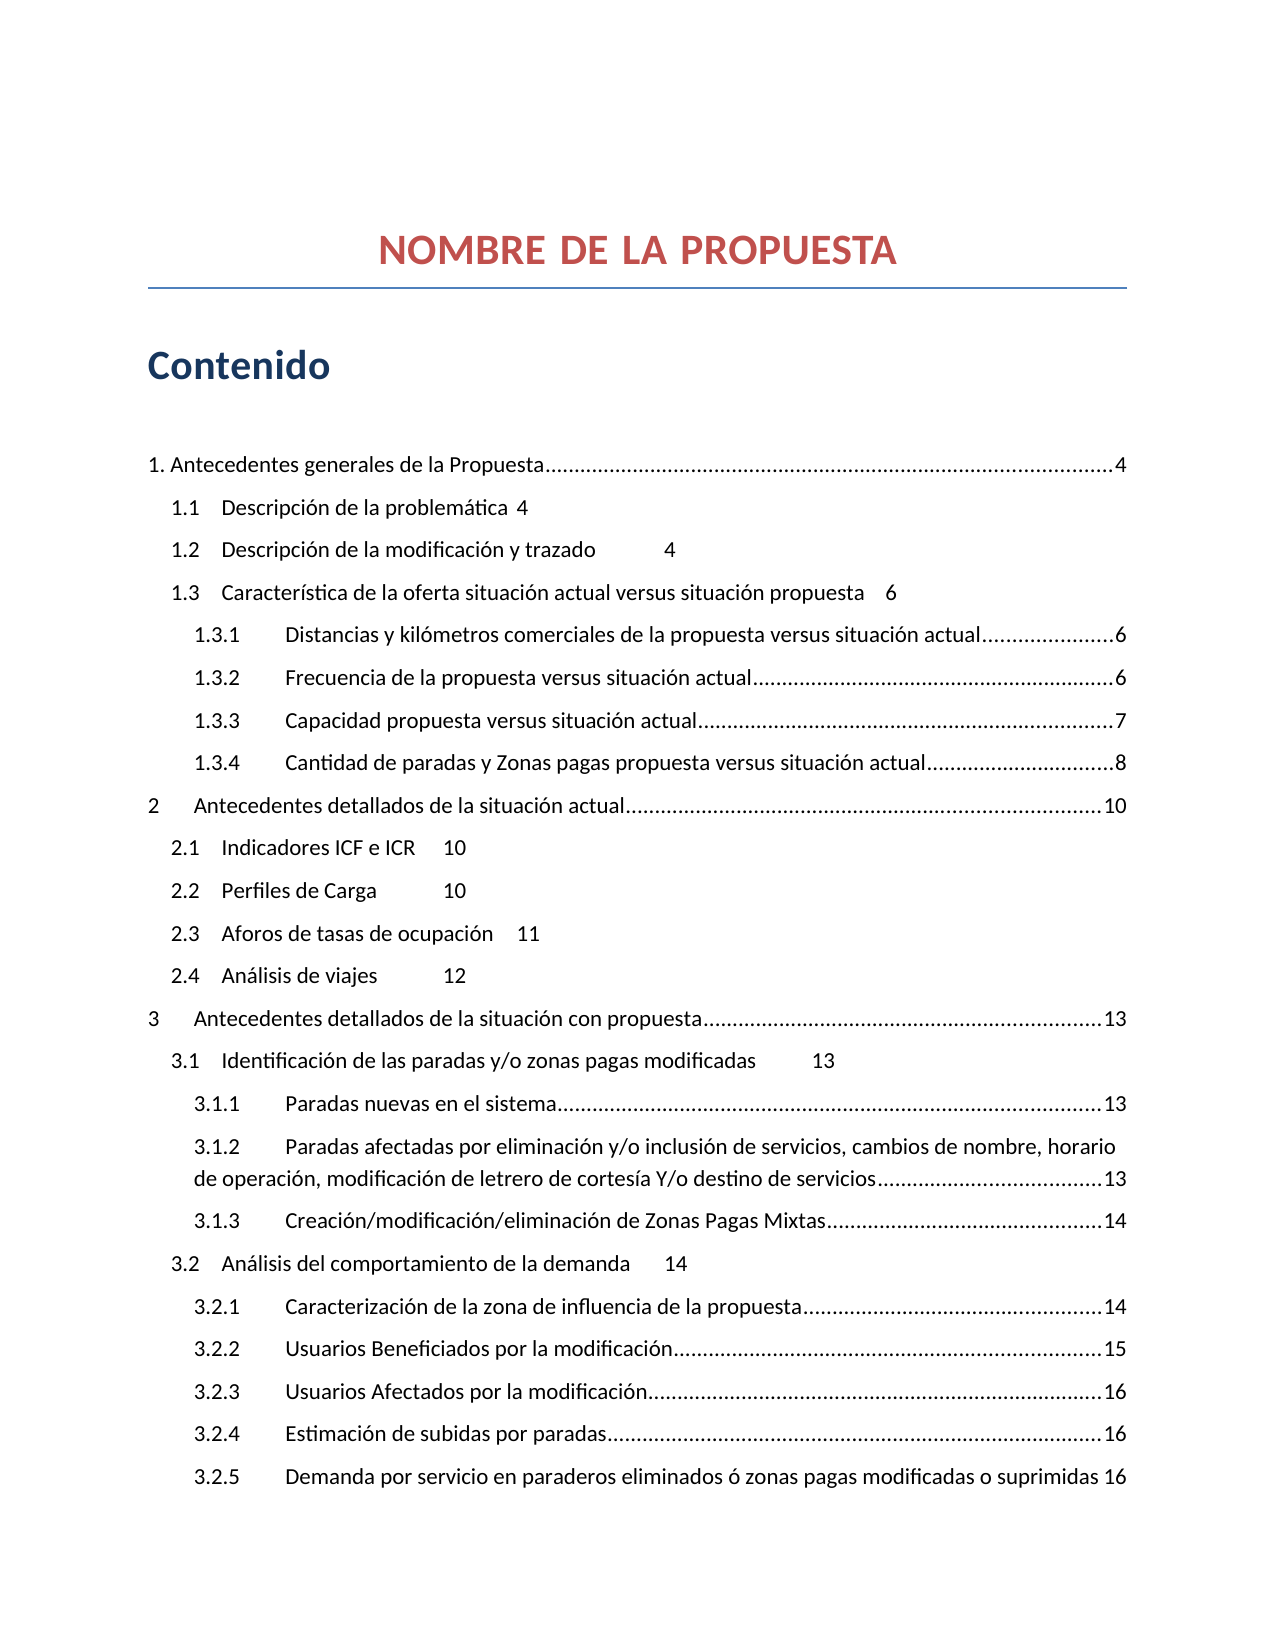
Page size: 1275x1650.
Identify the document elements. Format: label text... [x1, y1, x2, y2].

title nombre de la propuesta [148, 212, 1127, 287]
